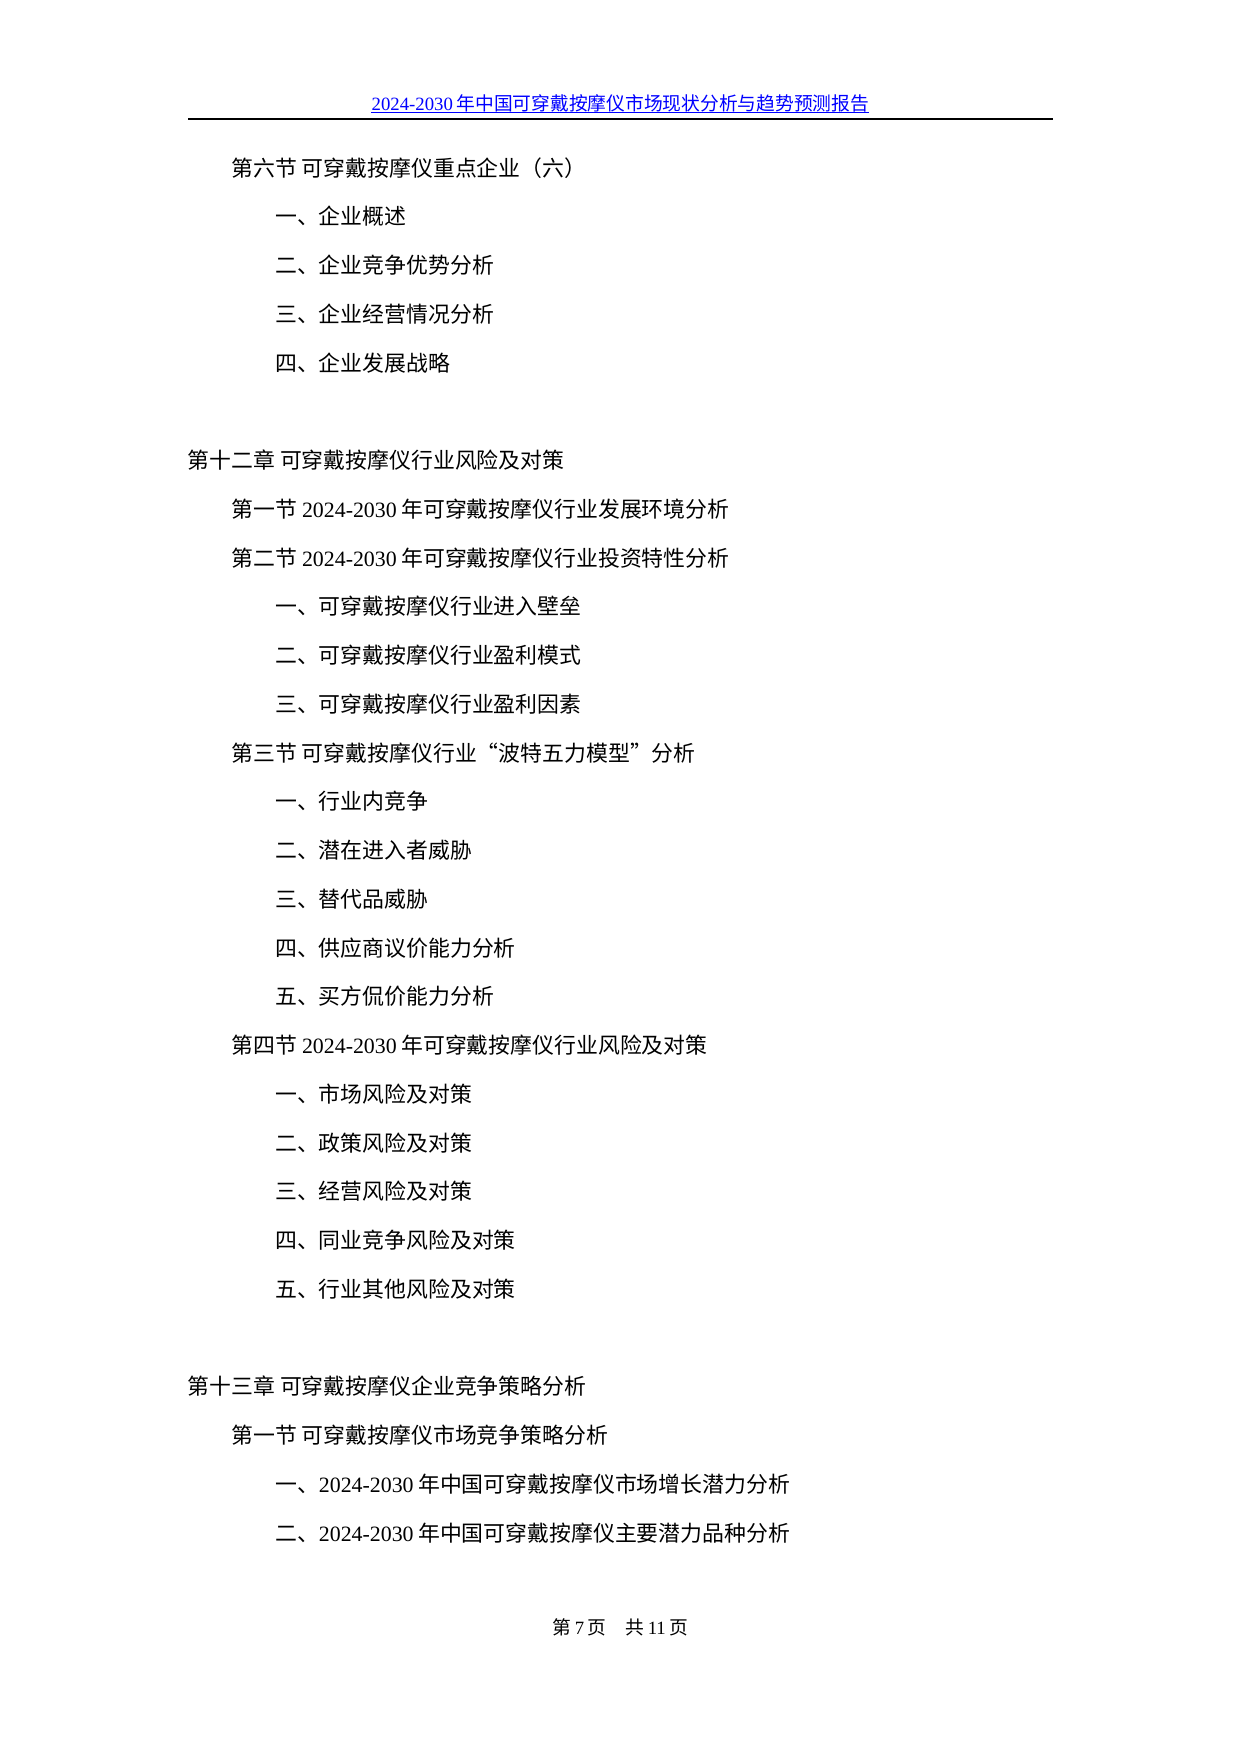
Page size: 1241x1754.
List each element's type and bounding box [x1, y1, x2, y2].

text [187, 150, 1053, 1548]
